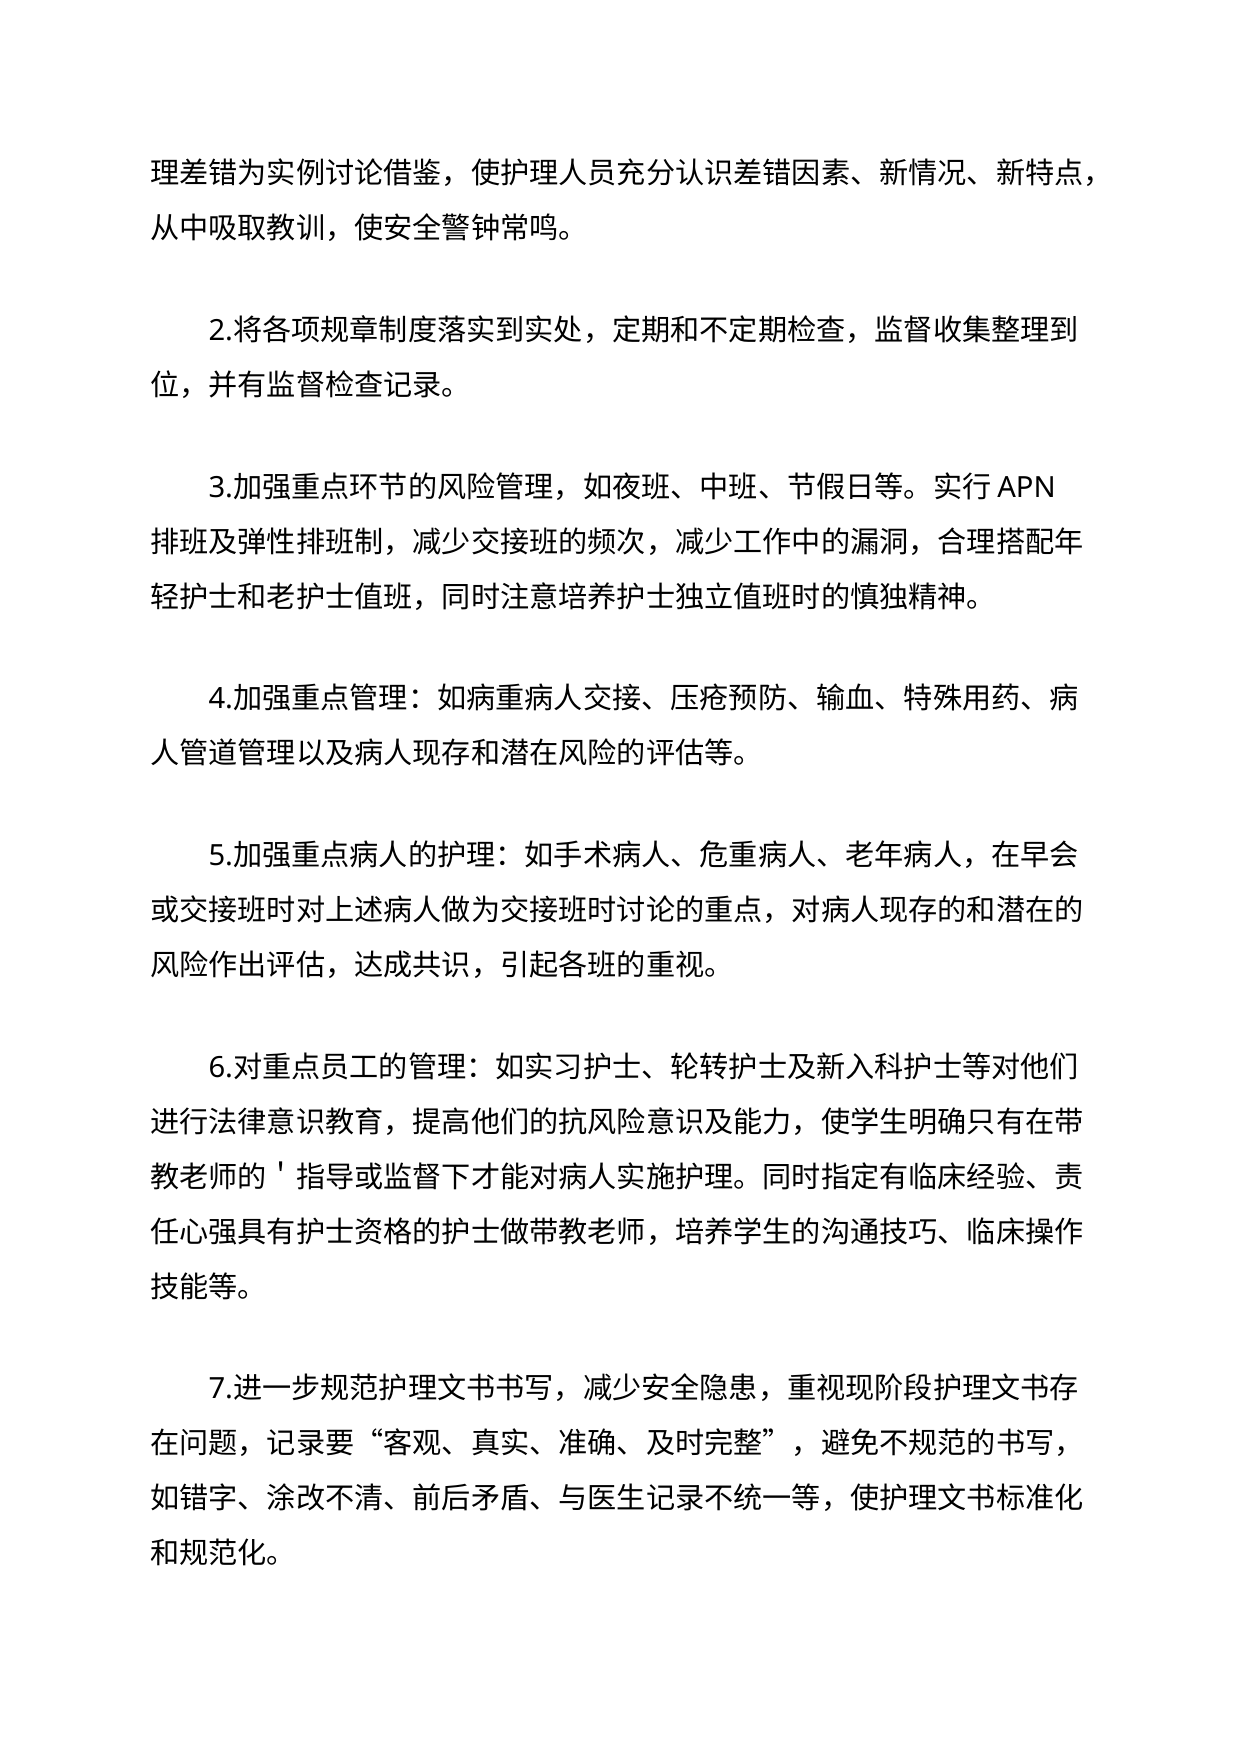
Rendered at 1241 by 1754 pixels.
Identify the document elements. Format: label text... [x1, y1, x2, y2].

text 4.加强重点管理：如病重病人交接、压疮预防、输血、特殊用药、病人管道管理以及病人现存和潜在风险的评估等。 [150, 675, 1090, 772]
text 7.进一步规范护理文书书写，减少安全隐患，重视现阶段护理文书存在问题，记录要“客观、真实、准确、及时完整”，避免不规范的书写，如错字、涂改不清、前后矛盾、与医生记录不统一等，使护理文书标准化和规范化。 [150, 1365, 1090, 1572]
text 5.加强重点病人的护理：如手术病人、危重病人、老年病人，在早会或交接班时对上述病人做为交接班时讨论的重点，对病人现存的和潜在的风险作出评估，达成共识，引起各班的重视。 [150, 832, 1090, 984]
text 6.对重点员工的管理：如实习护士、轮转护士及新入科护士等对他们进行法律意识教育，提高他们的抗风险意识及能力，使学生明确只有在带教老师的＇指导或监督下才能对病人实施护理。同时指定有临床经验、责任心强具有护士资格的护士做带教老师，培养学生的沟通技巧、临床操作技能等。 [150, 1043, 1090, 1306]
text 2.将各项规章制度落实到实处，定期和不定期检查，监督收集整理到位，并有监督检查记录。 [150, 307, 1090, 404]
text 3.加强重点环节的风险管理，如夜班、中班、节假日等。实行APN排班及弹性排班制，减少交接班的频次，减少工作中的漏洞，合理搭配年轻护士和老护士值班，同时注意培养护士独立值班时的慎独精神。 [150, 463, 1090, 616]
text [150, 150, 1090, 247]
